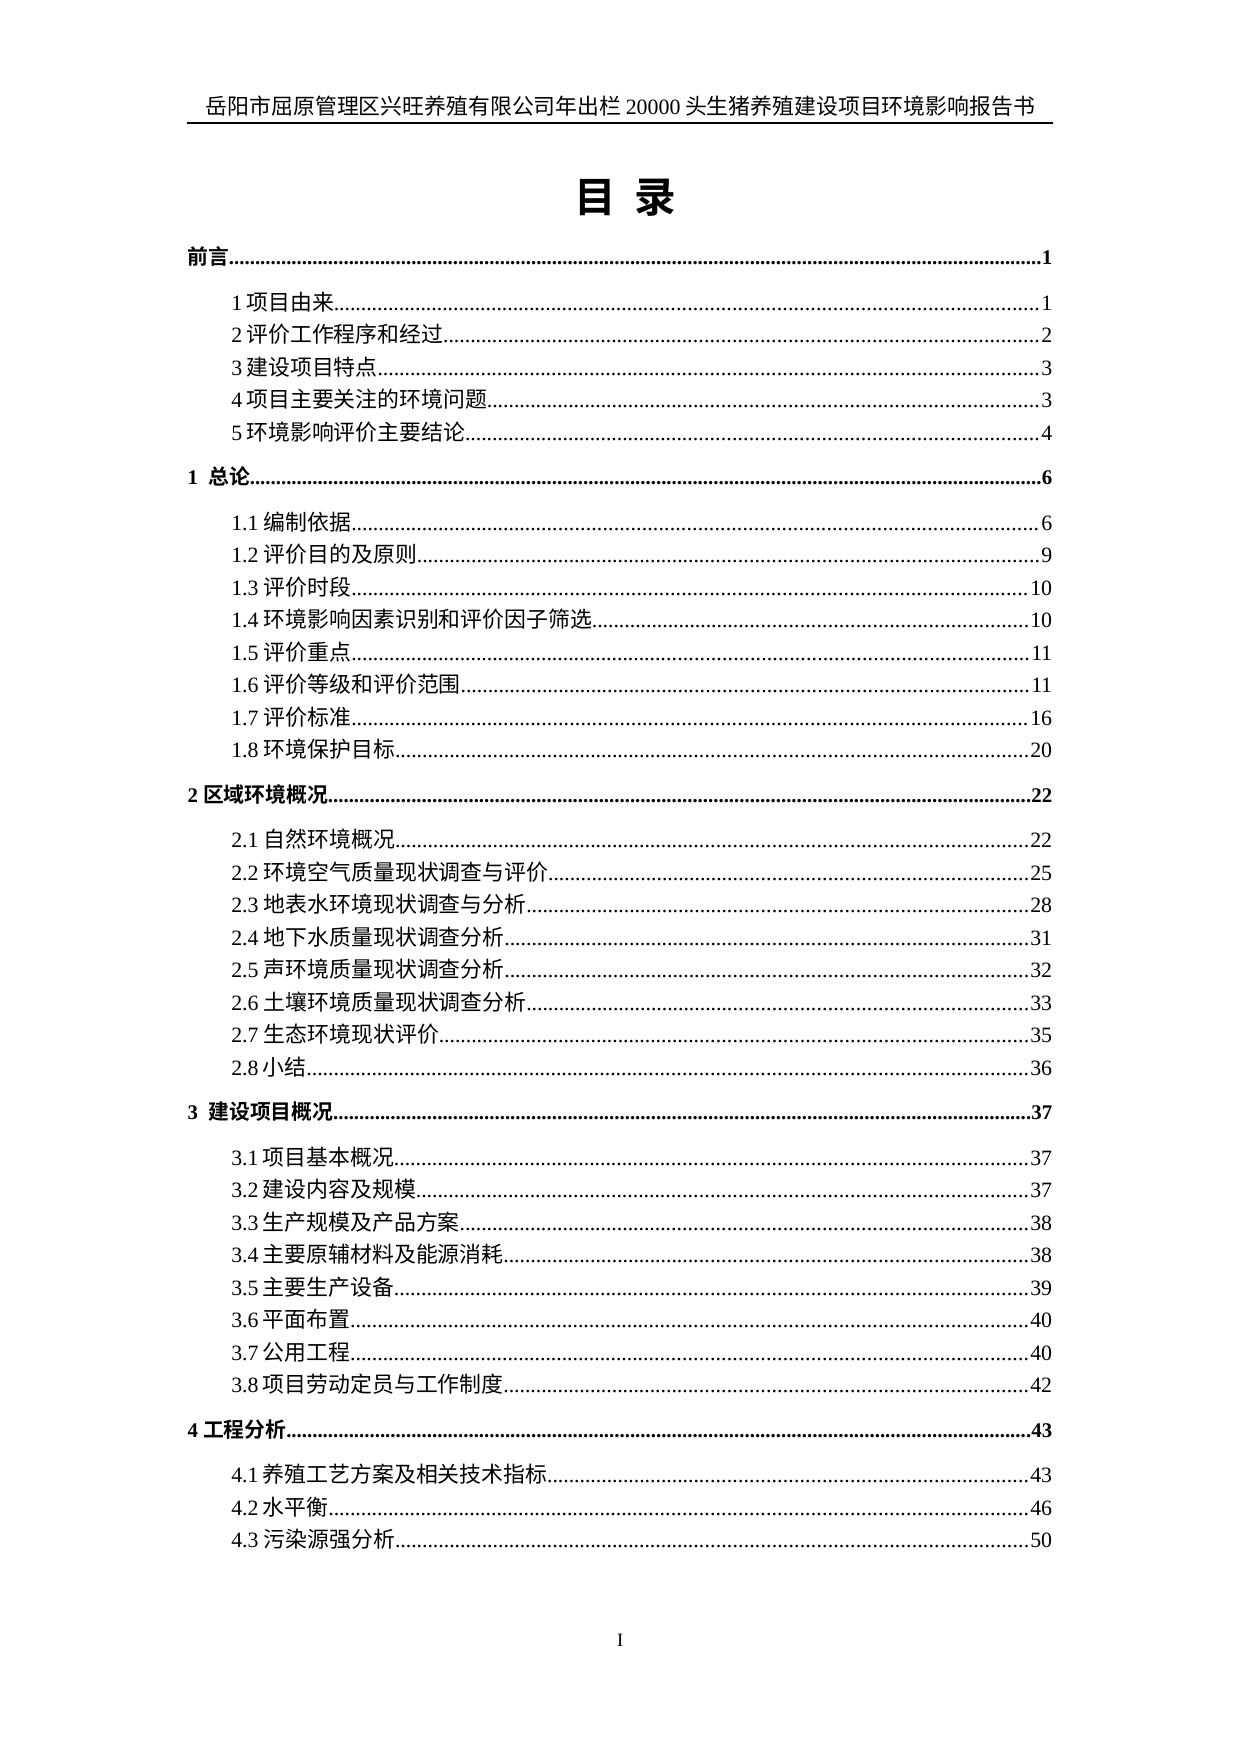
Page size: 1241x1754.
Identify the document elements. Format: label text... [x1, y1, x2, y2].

text 3.6平面布置 40 [231, 1302, 1053, 1334]
text 1.7 评价标准 16 [231, 699, 1053, 732]
text 5环境影响评价主要结论 4 [231, 414, 1053, 447]
text 2.8小结 36 [231, 1049, 1053, 1082]
text 1项目由来 1 [231, 284, 1053, 317]
text 3 建设项目概况 37 [187, 1094, 1053, 1127]
text 4项目主要关注的环境问题 3 [231, 382, 1053, 414]
text 3建设项目特点 3 [231, 349, 1053, 382]
text 2.2 环境空气质量现状调查与评价 25 [231, 854, 1053, 887]
text 3.2建设内容及规模 37 [231, 1172, 1053, 1204]
text 4.1养殖工艺方案及相关技术指标 43 [231, 1457, 1053, 1489]
text 3.8项目劳动定员与工作制度 42 [231, 1367, 1053, 1399]
text 3.3生产规模及产品方案 38 [231, 1204, 1053, 1237]
text 1.8 环境保护目标 20 [231, 732, 1053, 764]
text 4 工程分析 43 [187, 1412, 1053, 1444]
text 2.5 声环境质量现状调查分析 32 [231, 952, 1053, 984]
text 1.4 环境影响因素识别和评价因子筛选 10 [231, 602, 1053, 634]
text 2评价工作程序和经过 2 [231, 317, 1053, 349]
text 3.5主要生产设备 39 [231, 1269, 1053, 1302]
text 1.3 评价时段 10 [231, 569, 1053, 602]
text 2.7 生态环境现状评价 35 [231, 1017, 1053, 1049]
text 1.2 评价目的及原则 9 [231, 537, 1053, 569]
text 2.4 地下水质量现状调查分析 31 [231, 919, 1053, 952]
text 3.4主要原辅材料及能源消耗 38 [231, 1237, 1053, 1269]
text 2.6 土壤环境质量现状调查分析 33 [231, 984, 1053, 1017]
text 1.1 编制依据 6 [231, 504, 1053, 537]
text 前言 1 [187, 239, 1053, 272]
text 2 区域环境概况 22 [187, 777, 1053, 809]
text 1.6 评价等级和评价范围 11 [231, 667, 1053, 699]
text 4.3 污染源强分析 50 [231, 1522, 1053, 1554]
text 2.3 地表水环境现状调查与分析 28 [231, 887, 1053, 919]
text 3.1项目基本概况 37 [231, 1139, 1053, 1172]
text 4.2水平衡 46 [231, 1489, 1053, 1522]
text 3.7公用工程 40 [231, 1334, 1053, 1367]
text 2.1 自然环境概况 22 [231, 822, 1053, 854]
text 1 总论 6 [187, 459, 1053, 492]
text 目 录 [187, 162, 1053, 227]
text 1.5 评价重点 11 [231, 634, 1053, 667]
